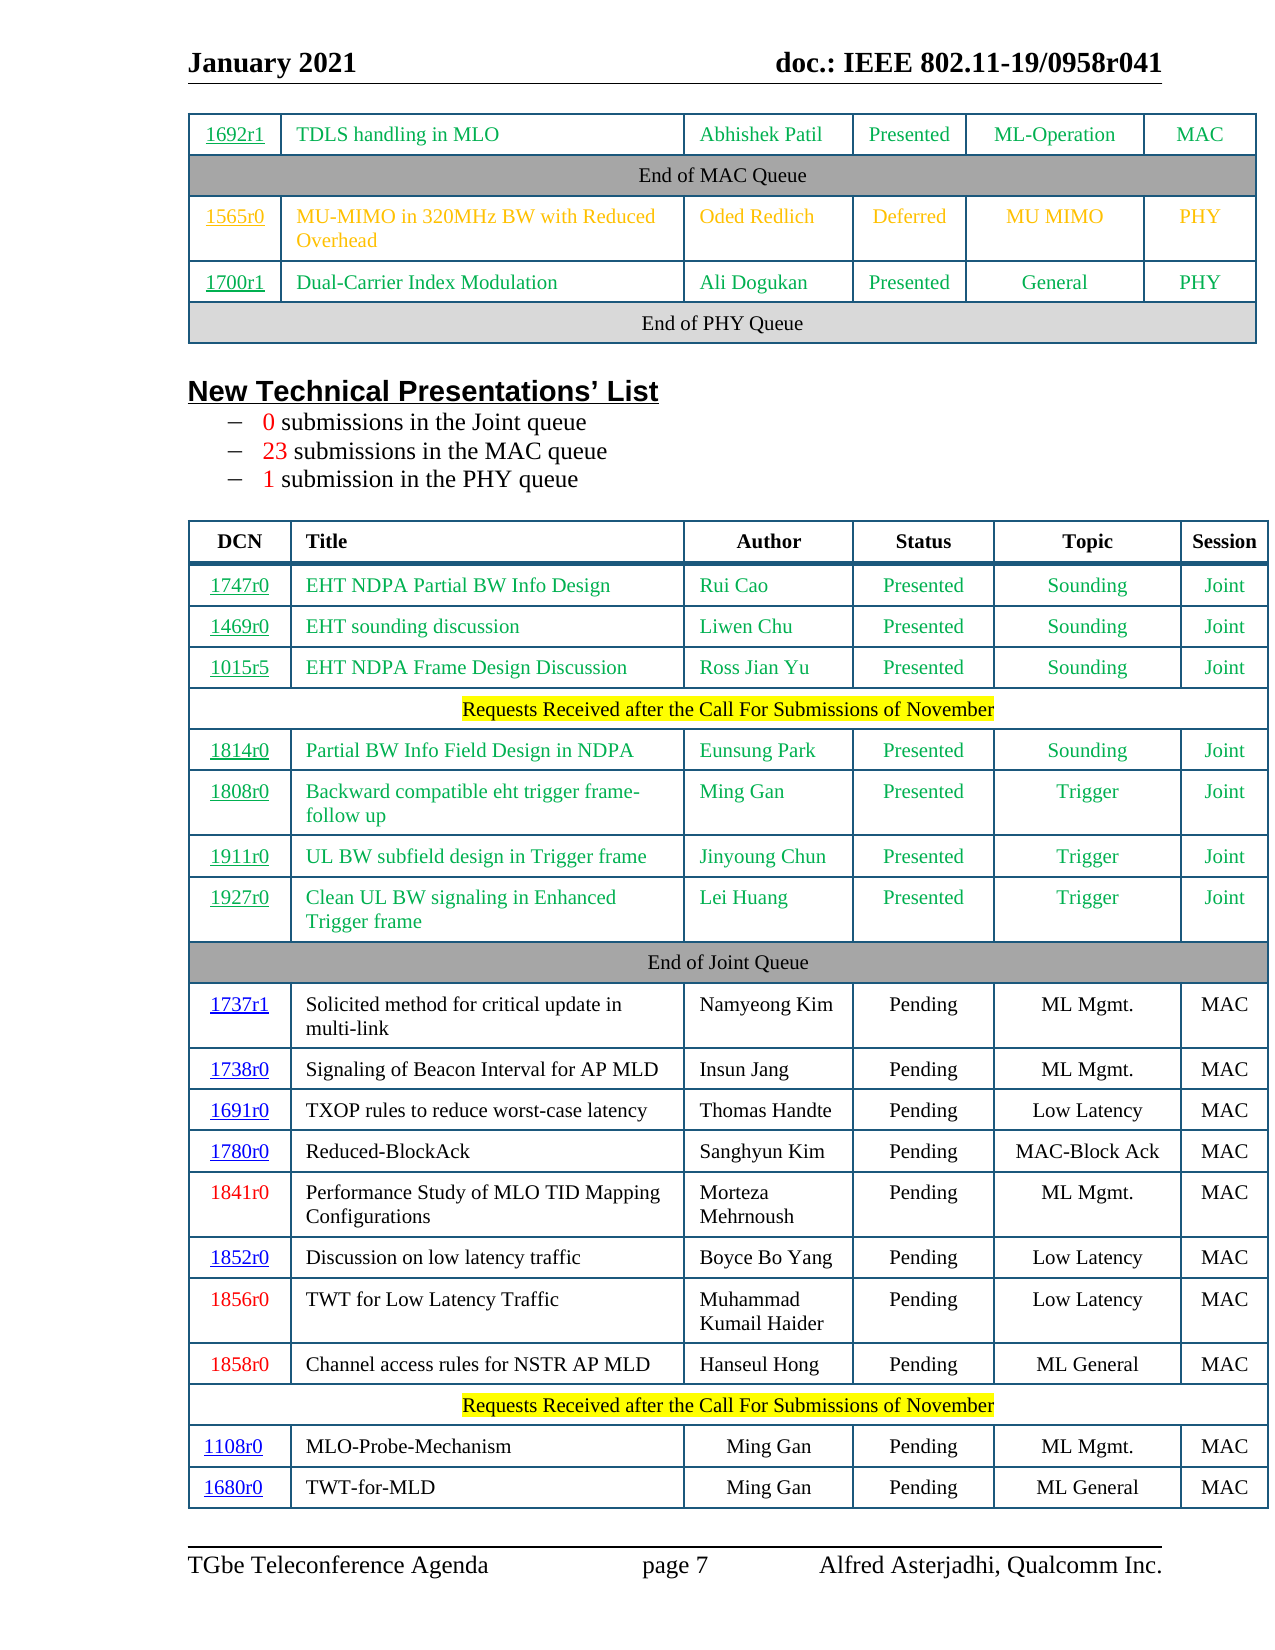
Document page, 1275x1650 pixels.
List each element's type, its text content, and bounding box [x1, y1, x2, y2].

table_cell Joint [1182, 607, 1267, 646]
table_cell Abhishek Patil [685, 115, 852, 154]
table_cell ML Mgmt. [995, 1426, 1180, 1466]
table_cell Signaling of Beacon Interval for AP MLD [292, 1049, 683, 1088]
table_cell Presented [854, 607, 993, 646]
table_cell Jinyoung Chun [685, 836, 852, 876]
table_cell EHT NDPA Frame Design Discussion [292, 648, 683, 687]
list 0 submissions in the Joint queue [225, 407, 1162, 436]
table_cell PHY [1145, 262, 1255, 301]
table_header Author [685, 522, 852, 561]
table_cell Backward compatible eht trigger frame-follow up [292, 771, 683, 834]
table_cell Presented [854, 730, 993, 769]
table_cell 1852r0 [190, 1238, 290, 1277]
table_cell Sounding [995, 648, 1180, 687]
table_cell 1108r0 [190, 1426, 290, 1466]
table_cell Presented [854, 648, 993, 687]
table_cell Joint [1182, 648, 1267, 687]
table_cell MAC [1182, 1238, 1267, 1277]
table_header Topic [995, 522, 1180, 561]
table_cell 1841r0 [190, 1173, 290, 1236]
table_cell Pending [854, 1279, 993, 1342]
table_cell Trigger [995, 878, 1180, 941]
table_cell Joint [1182, 566, 1267, 604]
table_cell Requests Received after the Call For Submissions of November [190, 689, 1267, 728]
table_cell Joint [1182, 771, 1267, 834]
table_cell End of MAC Queue [190, 156, 1255, 195]
table_cell Pending [854, 1131, 993, 1171]
table_cell MAC [1182, 1426, 1267, 1466]
table_cell MAC [1182, 1468, 1267, 1507]
table_cell Eunsung Park [685, 730, 852, 769]
table_cell Insun Jang [685, 1049, 852, 1088]
table_cell Presented [854, 878, 993, 941]
table_cell Morteza Mehrnoush [685, 1173, 852, 1236]
table_cell Discussion on low latency traffic [292, 1238, 683, 1277]
table_cell Low Latency [995, 1090, 1180, 1129]
table_cell PHY [1145, 197, 1255, 260]
table_cell MAC-Block Ack [995, 1131, 1180, 1171]
table_cell Boyce Bo Yang [685, 1238, 852, 1277]
table_cell ML Mgmt. [995, 1049, 1180, 1088]
table_cell EHT NDPA Partial BW Info Design [292, 566, 683, 604]
table_cell Ming Gan [685, 771, 852, 834]
table_cell Pending [854, 1090, 993, 1129]
table_cell UL BW subfield design in Trigger frame [292, 836, 683, 876]
table_cell Ross Jian Yu [685, 648, 852, 687]
table_cell Trigger [995, 771, 1180, 834]
table_cell TXOP rules to reduce worst-case latency [292, 1090, 683, 1129]
table_cell MLO-Probe-Mechanism [292, 1426, 683, 1466]
table_cell Pending [854, 1468, 993, 1507]
table_cell ML-Operation [967, 115, 1143, 154]
table_cell Sounding [995, 607, 1180, 646]
table_cell Presented [854, 566, 993, 604]
table_cell MAC [1182, 1131, 1267, 1171]
table_cell 1911r0 [190, 836, 290, 876]
table_cell Pending [854, 984, 993, 1047]
table_cell MAC [1182, 1173, 1267, 1236]
table_cell 1858r0 [190, 1344, 290, 1383]
table_cell EHT sounding discussion [292, 607, 683, 646]
table_header DCN [190, 522, 290, 561]
table_cell 1737r1 [190, 984, 290, 1047]
table_cell ML General [995, 1344, 1180, 1383]
table_cell Performance Study of MLO TID Mapping Configurations [292, 1173, 683, 1236]
table_cell Ming Gan [685, 1468, 852, 1507]
subtitle New Technical Presentations’ List [187, 373, 1162, 407]
table_cell Namyeong Kim [685, 984, 852, 1047]
table_cell Muhammad Kumail Haider [685, 1279, 852, 1342]
table_cell 1856r0 [190, 1279, 290, 1342]
table_cell 1469r0 [190, 607, 290, 646]
table_cell MAC [1182, 1279, 1267, 1342]
table_cell Joint [1182, 836, 1267, 876]
table_cell Pending [854, 1426, 993, 1466]
table_cell 1738r0 [190, 1049, 290, 1088]
list 23 submissions in the MAC queue [225, 436, 1162, 464]
table_cell Sanghyun Kim [685, 1131, 852, 1171]
table_cell 1680r0 [190, 1468, 290, 1507]
table_cell Lei Huang [685, 878, 852, 941]
table_cell Reduced-BlockAck [292, 1131, 683, 1171]
table_cell Presented [854, 836, 993, 876]
table_cell Pending [854, 1238, 993, 1277]
table_cell 1691r0 [190, 1090, 290, 1129]
table_cell ML Mgmt. [995, 984, 1180, 1047]
table_cell 1927r0 [190, 878, 290, 941]
table_cell Channel access rules for NSTR AP MLD [292, 1344, 683, 1383]
table_cell Pending [854, 1344, 993, 1383]
table_cell 1015r5 [190, 648, 290, 687]
table_cell Low Latency [995, 1279, 1180, 1342]
table_cell TWT for Low Latency Traffic [292, 1279, 683, 1342]
table_cell Ming Gan [685, 1426, 852, 1466]
table_cell Trigger [995, 836, 1180, 876]
table_cell Ali Dogukan [685, 262, 852, 301]
list 1 submission in the PHY queue [225, 464, 1162, 493]
table_cell Liwen Chu [685, 607, 852, 646]
table_cell MAC [1182, 1049, 1267, 1088]
table_header Status [854, 522, 993, 561]
table_cell Deferred [854, 197, 965, 260]
table_header Session [1182, 522, 1267, 561]
table_cell MU MIMO [967, 197, 1143, 260]
table_cell Thomas Handte [685, 1090, 852, 1129]
table_cell Presented [854, 771, 993, 834]
table_cell 1700r1 [190, 262, 280, 301]
table_cell Solicited method for critical update in multi-link [292, 984, 683, 1047]
table_cell Pending [854, 1049, 993, 1088]
table_cell TDLS handling in MLO [282, 115, 683, 154]
table_cell Oded Redlich [685, 197, 852, 260]
table_cell Sounding [995, 566, 1180, 604]
table_cell MAC [1182, 1344, 1267, 1383]
table_cell MU-MIMO in 320MHz BW with Reduced Overhead [282, 197, 683, 260]
table_cell Low Latency [995, 1238, 1180, 1277]
table_cell 1565r0 [190, 197, 280, 260]
table_cell Joint [1182, 878, 1267, 941]
table_cell Requests Received after the Call For Submissions of November [190, 1385, 1267, 1424]
table_cell Joint [1182, 730, 1267, 769]
table_cell MAC [1182, 984, 1267, 1047]
table_cell 1808r0 [190, 771, 290, 834]
table_cell 1692r1 [190, 115, 280, 154]
table_cell Clean UL BW signaling in Enhanced Trigger frame [292, 878, 683, 941]
table_cell Pending [854, 1173, 993, 1236]
table_cell General [967, 262, 1143, 301]
table_cell Rui Cao [685, 566, 852, 604]
table_cell 1814r0 [190, 730, 290, 769]
table_cell 1747r0 [190, 566, 290, 604]
table_cell Dual-Carrier Index Modulation [282, 262, 683, 301]
table_cell End of Joint Queue [190, 943, 1267, 982]
table_cell MAC [1145, 115, 1255, 154]
table_cell ML Mgmt. [995, 1173, 1180, 1236]
table_cell Hanseul Hong [685, 1344, 852, 1383]
table_header Title [292, 522, 683, 561]
table_cell TWT-for-MLD [292, 1468, 683, 1507]
table_cell Partial BW Info Field Design in NDPA [292, 730, 683, 769]
table_cell Sounding [995, 730, 1180, 769]
table_cell MAC [1182, 1090, 1267, 1129]
table_cell ML General [995, 1468, 1180, 1507]
table_cell End of PHY Queue [190, 303, 1255, 342]
table_cell 1780r0 [190, 1131, 290, 1171]
table_cell Presented [854, 115, 965, 154]
table_cell Presented [854, 262, 965, 301]
